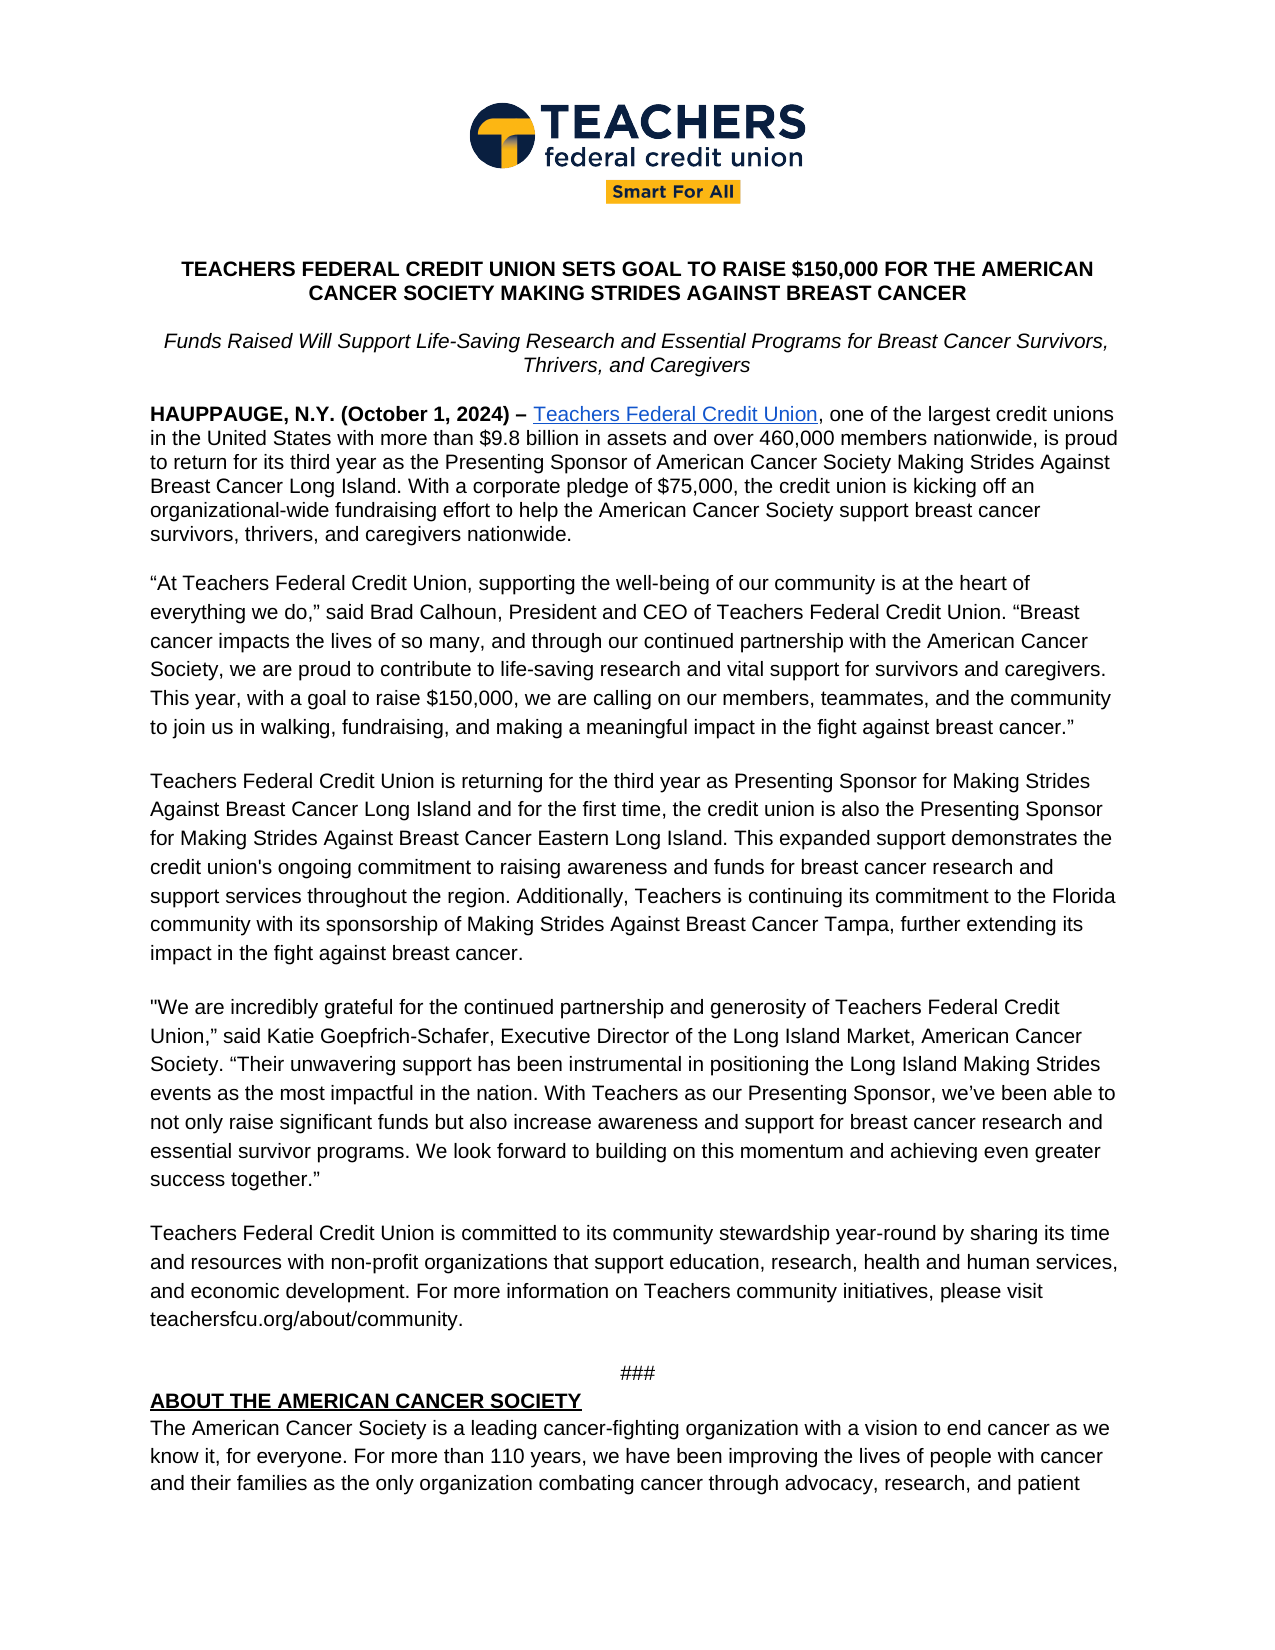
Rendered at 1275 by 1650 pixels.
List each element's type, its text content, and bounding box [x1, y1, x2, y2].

picture [447, 75, 828, 232]
text “At Teachers Federal Credit Union, supporting the well-being of our community is at the heart of everything we do,” said Brad Calhoun, President and CEO of Teachers Federal Credit Union. “Breast cancer impacts the lives of so many, and through our continued partnership with the American Cancer Society, we are proud to contribute to life-saving research and vital support for survivors and caregivers. This year, with a goal to raise $150,000, we are calling on our members, teammates, and the community to join us in walking, fundraising, and making a meaningful impact in the fight against breast cancer.” [150, 571, 1125, 739]
text "We are incredibly grateful for the continued partnership and generosity of Teachers Federal Credit Union,” said Katie Goepfrich-Schafer, Executive Director of the Long Island Market, American Cancer Society. “Their unwavering support has been instrumental in positioning the Long Island Making Strides events as the most impactful in the nation. With Teachers as our Presenting Sponsor, we’ve been able to not only raise significant funds but also increase awareness and support for breast cancer research and essential survivor programs. We look forward to building on this momentum and achieving even greater success together.” [150, 995, 1125, 1191]
text Teachers Federal Credit Union is committed to its community stewardship year-round by sharing its time and resources with non-profit organizations that support education, research, health and human services, and economic development. For more information on Teachers community initiatives, please visit teachersfcu.org/about/community. [150, 1221, 1125, 1331]
text ### [150, 1361, 1125, 1385]
text TEACHERS FEDERAL CREDIT UNION SETS GOAL TO RAISE $150,000 FOR THE AMERICAN CANCER SOCIETY MAKING STRIDES AGAINST BREAST CANCER [150, 256, 1125, 304]
text HAUPPAUGE, N.Y. (October 1, 2024) – Teachers Federal Credit Union, one of the largest credit unions in the United States with more than $9.8 billion in assets and over 460,000 members nationwide, is proud to return for its third year as the Presenting Sponsor of American Cancer Society Making Strides Against Breast Cancer Long Island. With a corporate pledge of $75,000, the credit union is kicking off an organizational-wide fundraising effort to help the American Cancer Society support breast cancer survivors, thrivers, and caregivers nationwide. [150, 402, 1125, 546]
text Teachers Federal Credit Union is returning for the third year as Presenting Sponsor for Making Strides Against Breast Cancer Long Island and for the first time, the credit union is also the Presenting Sponsor for Making Strides Against Breast Cancer Eastern Long Island. This expanded support demonstrates the credit union's ongoing commitment to raising awareness and funds for breast cancer research and support services throughout the region. Additionally, Teachers is continuing its commitment to the Florida community with its sponsorship of Making Strides Against Breast Cancer Tampa, further extending its impact in the fight against breast cancer. [150, 768, 1125, 965]
text ABOUT THE AMERICAN CANCER SOCIETY [150, 1388, 1125, 1412]
text Funds Raised Will Support Life-Saving Research and Essential Programs for Breast Cancer Survivors, Thrivers, and Caregivers [150, 329, 1125, 377]
